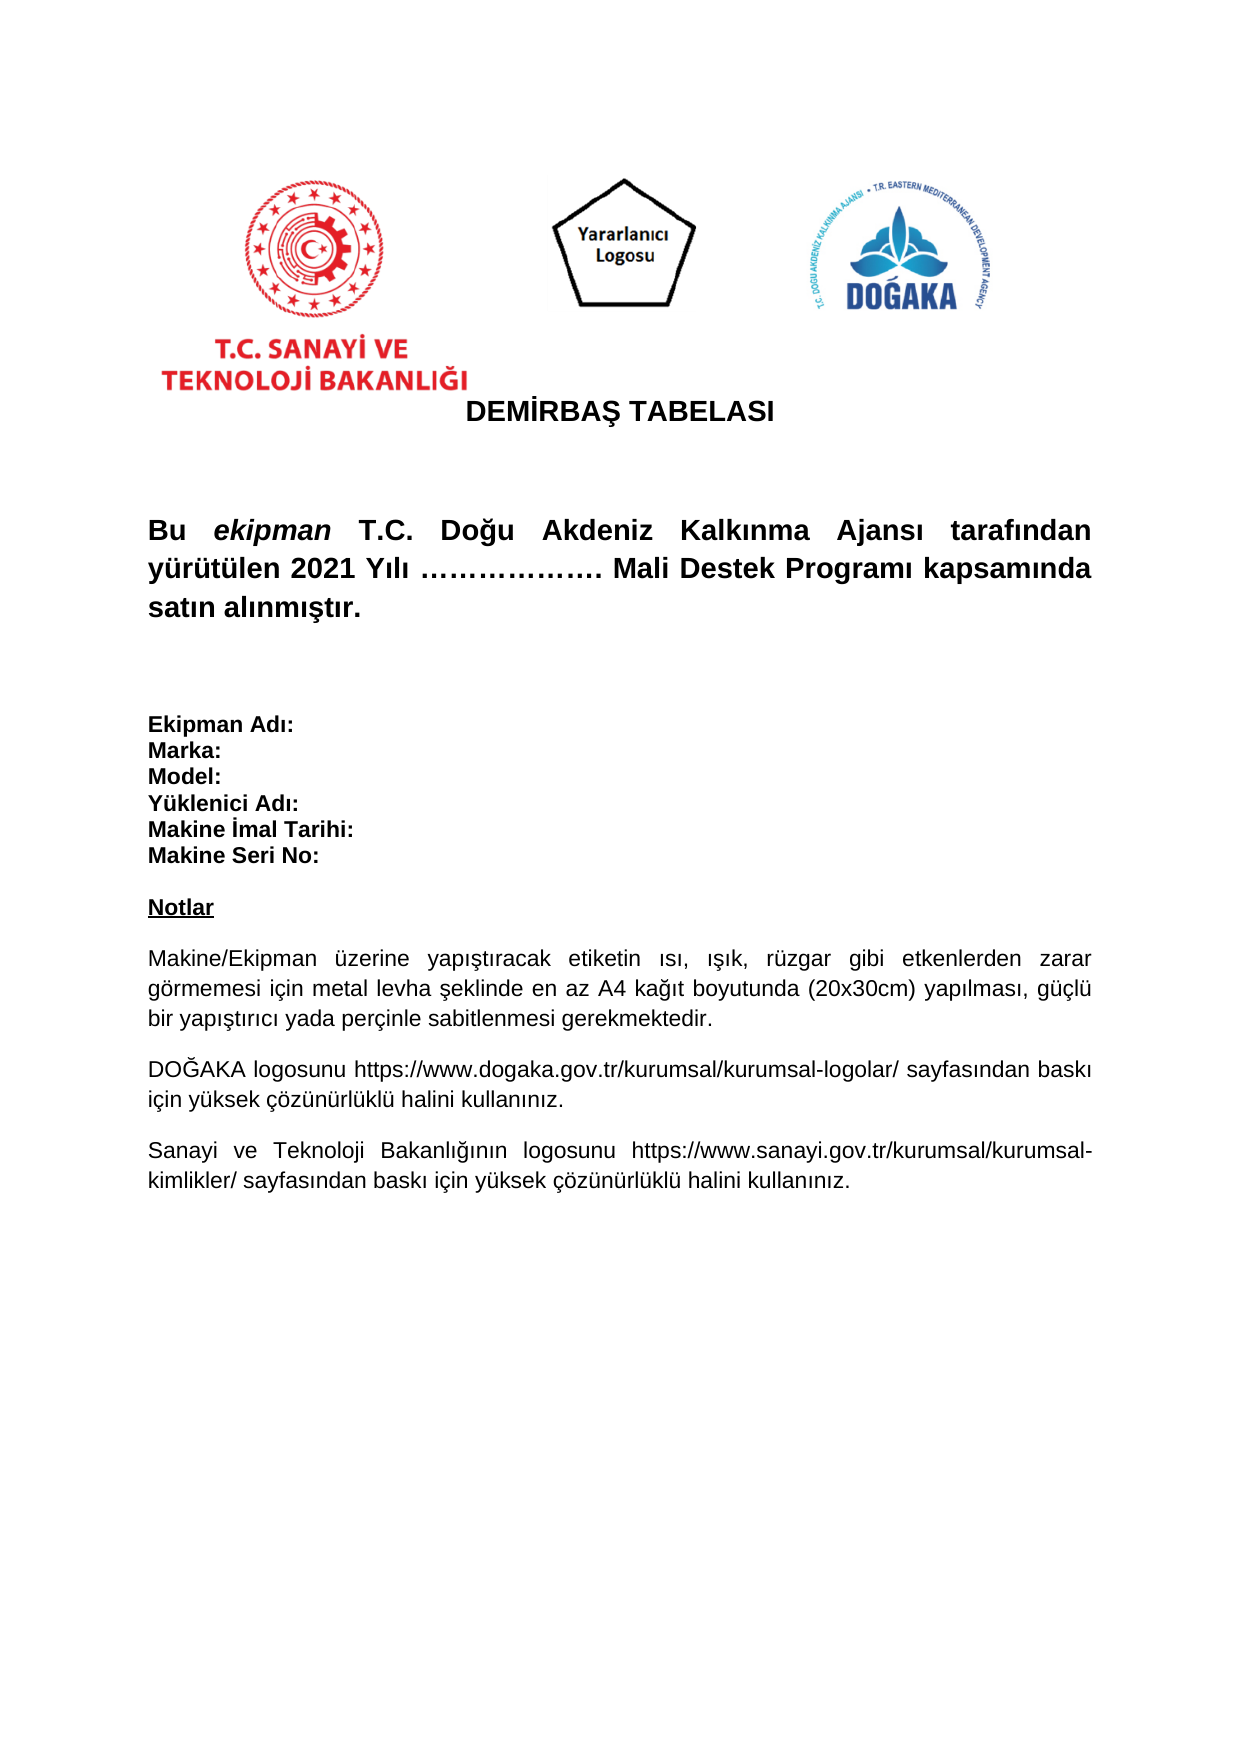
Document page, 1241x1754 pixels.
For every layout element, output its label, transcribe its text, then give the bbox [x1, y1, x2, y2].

picture [805, 175, 997, 315]
picture [158, 175, 473, 395]
text Notlar [148, 803, 1093, 920]
picture [546, 175, 697, 312]
text Makine/Ekipman üzerine yapıştıracak etiketin ısı, ışık, rüzgar gibi etkenlerden zarar görmemesi için metal levha şeklinde en az A4 kağıt boyutunda (20x30cm) yapılması, güçlü bir yapıştırıcı yada perçinle sabitlenmesi gerekmektedir. [148, 944, 1093, 1031]
text Sanayi ve Teknoloji Bakanlığının logosunu https://www.sanayi.gov.tr/kurumsal/kurumsal-kimlikler/ sayfasından baskı için yüksek çözünürlüklü halini kullanınız. [148, 1137, 1093, 1194]
text DOĞAKA logosunu https://www.dogaka.gov.tr/kurumsal/kurumsal-logolar/ sayfasından baskı için yüksek çözünürlüklü halini kullanınız. [148, 1056, 1093, 1112]
